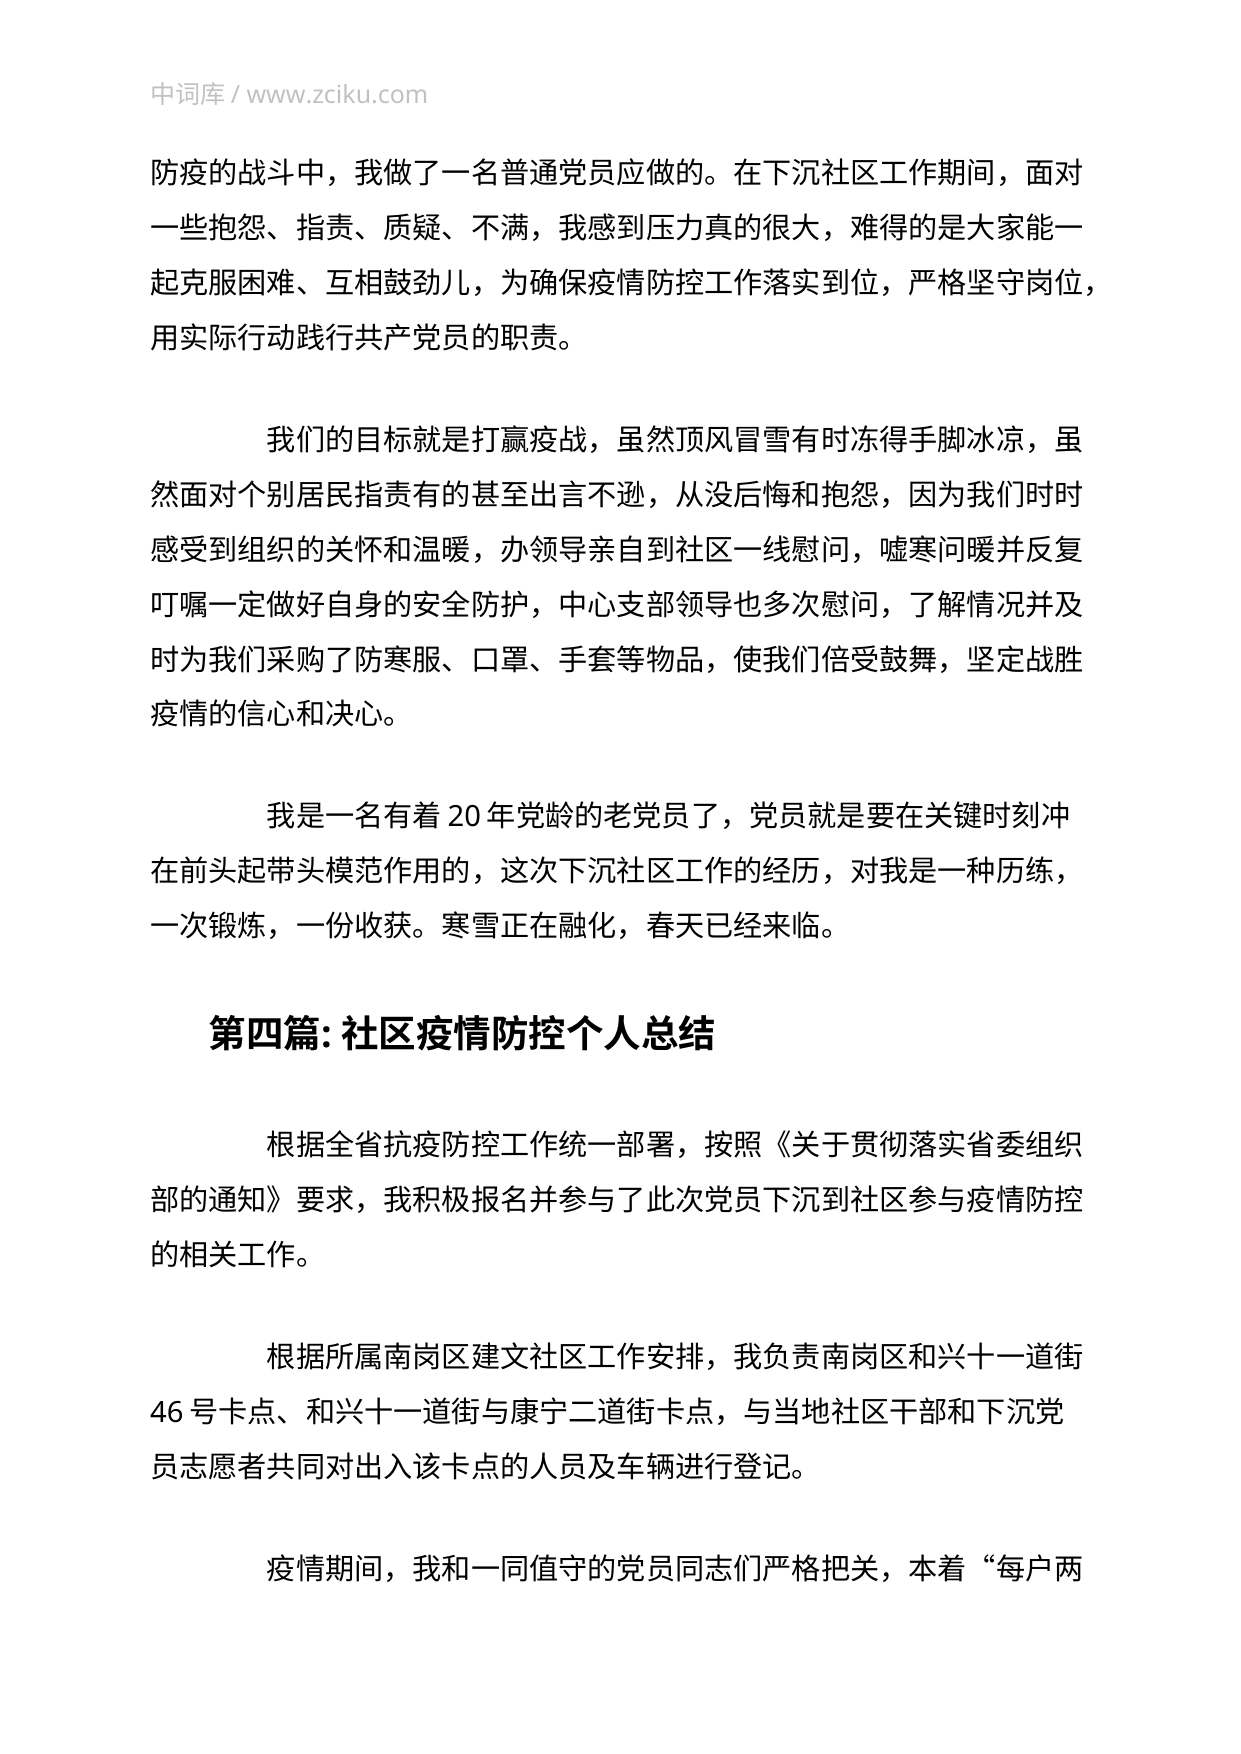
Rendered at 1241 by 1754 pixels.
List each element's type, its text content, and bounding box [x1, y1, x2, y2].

text 根据全省抗疫防控工作统一部署，按照《关于贯彻落实省委组织部的通知》要求，我积极报名并参与了此次党员下沉到社区参与疫情防控的相关工作。 [150, 1122, 1090, 1274]
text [150, 1545, 1090, 1587]
text 根据所属南岗区建文社区工作安排，我负责南岗区和兴十一道街46号卡点、和兴十一道街与康宁二道街卡点，与当地社区干部和下沉党员志愿者共同对出入该卡点的人员及车辆进行登记。 [150, 1333, 1090, 1486]
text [150, 150, 1090, 357]
text 我们的目标就是打赢疫战，虽然顶风冒雪有时冻得手脚冰凉，虽然面对个别居民指责有的甚至出言不逊，从没后悔和抱怨，因为我们时时感受到组织的关怀和温暖，办领导亲自到社区一线慰问，嘘寒问暖并反复叮嘱一定做好自身的安全防护，中心支部领导也多次慰问，了解情况并及时为我们采购了防寒服、口罩、手套等物品，使我们倍受鼓舞，坚定战胜疫情的信心和决心。 [150, 416, 1090, 733]
text 我是一名有着20年党龄的老党员了，党员就是要在关键时刻冲在前头起带头模范作用的，这次下沉社区工作的经历，对我是一种历练，一次锻炼，一份收获。寒雪正在融化，春天已经来临。 [150, 793, 1090, 945]
text 第四篇: 社区疫情防控个人总结 [150, 1004, 1090, 1059]
